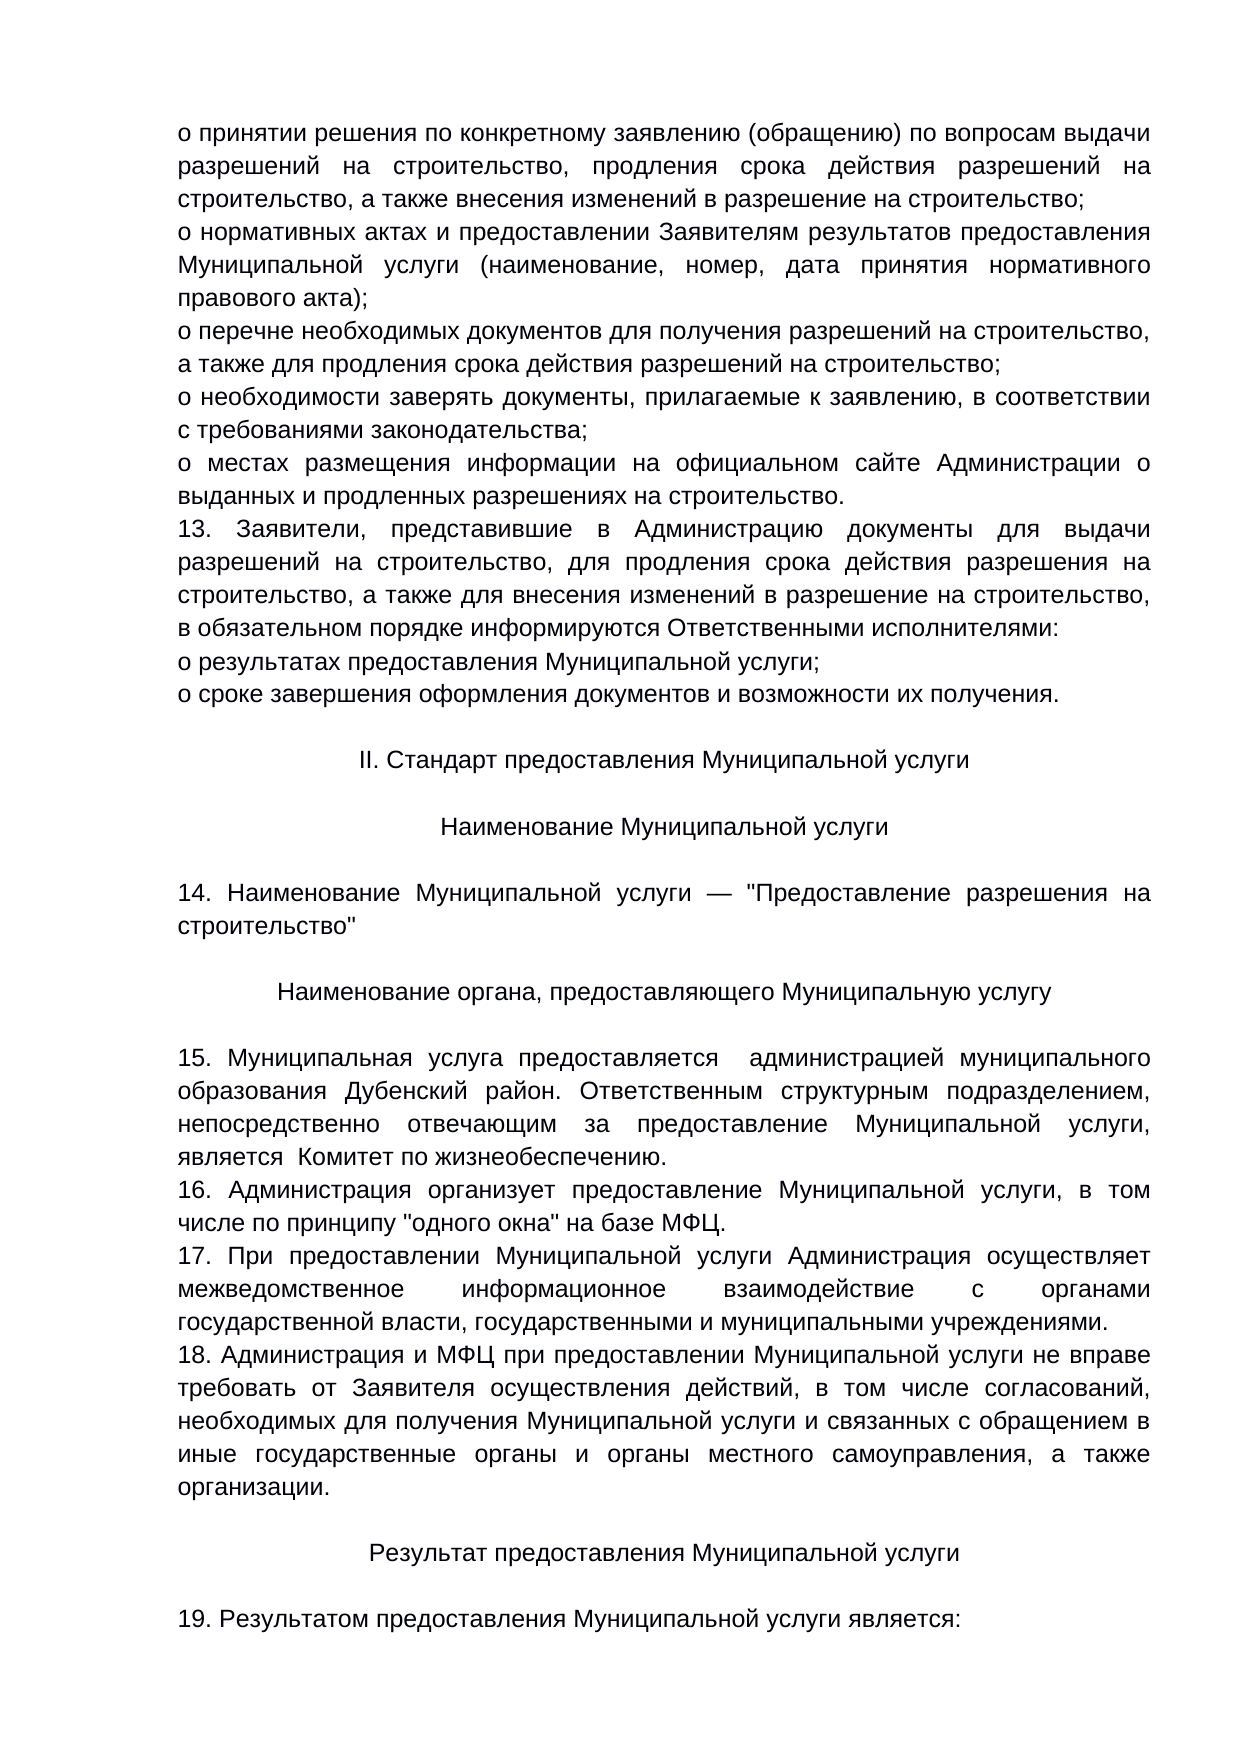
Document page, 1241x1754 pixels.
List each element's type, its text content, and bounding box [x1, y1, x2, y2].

text 18. Администрация и МФЦ при предоставлении Муниципальной услуги не вправе требовать от Заявителя осуществления действий, в том числе согласований, необходимых для получения Муниципальной услуги и связанных с обращением в иные государственные органы и органы местного самоуправления, а также организации. [177, 1340, 1152, 1501]
text о нормативных актах и предоставлении Заявителям результатов предоставления Муниципальной услуги (наименование, номер, дата принятия нормативного правового акта); [177, 217, 1152, 312]
text о местах размещения информации на официальном сайте Администрации о выданных и продленных разрешениях на строительство. [177, 448, 1152, 510]
text 17. При предоставлении Муниципальной услуги Администрация осуществляет межведомственное информационное взаимодействие с органами государственной власти, государственными и муниципальными учреждениями. [177, 1241, 1152, 1336]
text 13. Заявители, представившие в Администрацию документы для выдачи разрешений на строительство, для продления срока действия разрешения на строительство, а также для внесения изменений в разрешение на строительство, в обязательном порядке информируются Ответственными исполнителями: [177, 514, 1152, 642]
text о необходимости заверять документы, прилагаемые к заявлению, в соответствии с требованиями законодательства; [177, 382, 1152, 444]
text II. Стандарт предоставления Муниципальной услуги [177, 746, 1152, 774]
text Результат предоставления Муниципальной услуги [177, 1538, 1152, 1567]
text Наименование Муниципальной услуги [177, 812, 1152, 840]
text о сроке завершения оформления документов и возможности их получения. [177, 679, 1152, 708]
text о принятии решения по конкретному заявлению (обращению) по вопросам выдачи разрешений на строительство, продления срока действия разрешений на строительство, а также внесения изменений в разрешение на строительство; [177, 118, 1152, 213]
text 16. Администрация организует предоставление Муниципальной услуги, в том числе по принципу "одного окна" на базе МФЦ. [177, 1175, 1152, 1237]
text о перечне необходимых документов для получения разрешений на строительство, а также для продления срока действия разрешений на строительство; [177, 316, 1152, 378]
text 14. Наименование Муниципальной услуги — "Предоставление разрешения на строительство" [177, 878, 1152, 939]
text 19. Результатом предоставления Муниципальной услуги является: [177, 1604, 1152, 1633]
text 15. Муниципальная услуга предоставляется администрацией муниципального образования Дубенский район. Ответственным структурным подразделением, непосредственно отвечающим за предоставление Муниципальной услуги, является Комитет по жизнеобеспечению. [177, 1043, 1152, 1171]
text о результатах предоставления Муниципальной услуги; [177, 646, 1152, 675]
text Наименование органа, предоставляющего Муниципальную услугу [177, 977, 1152, 1005]
